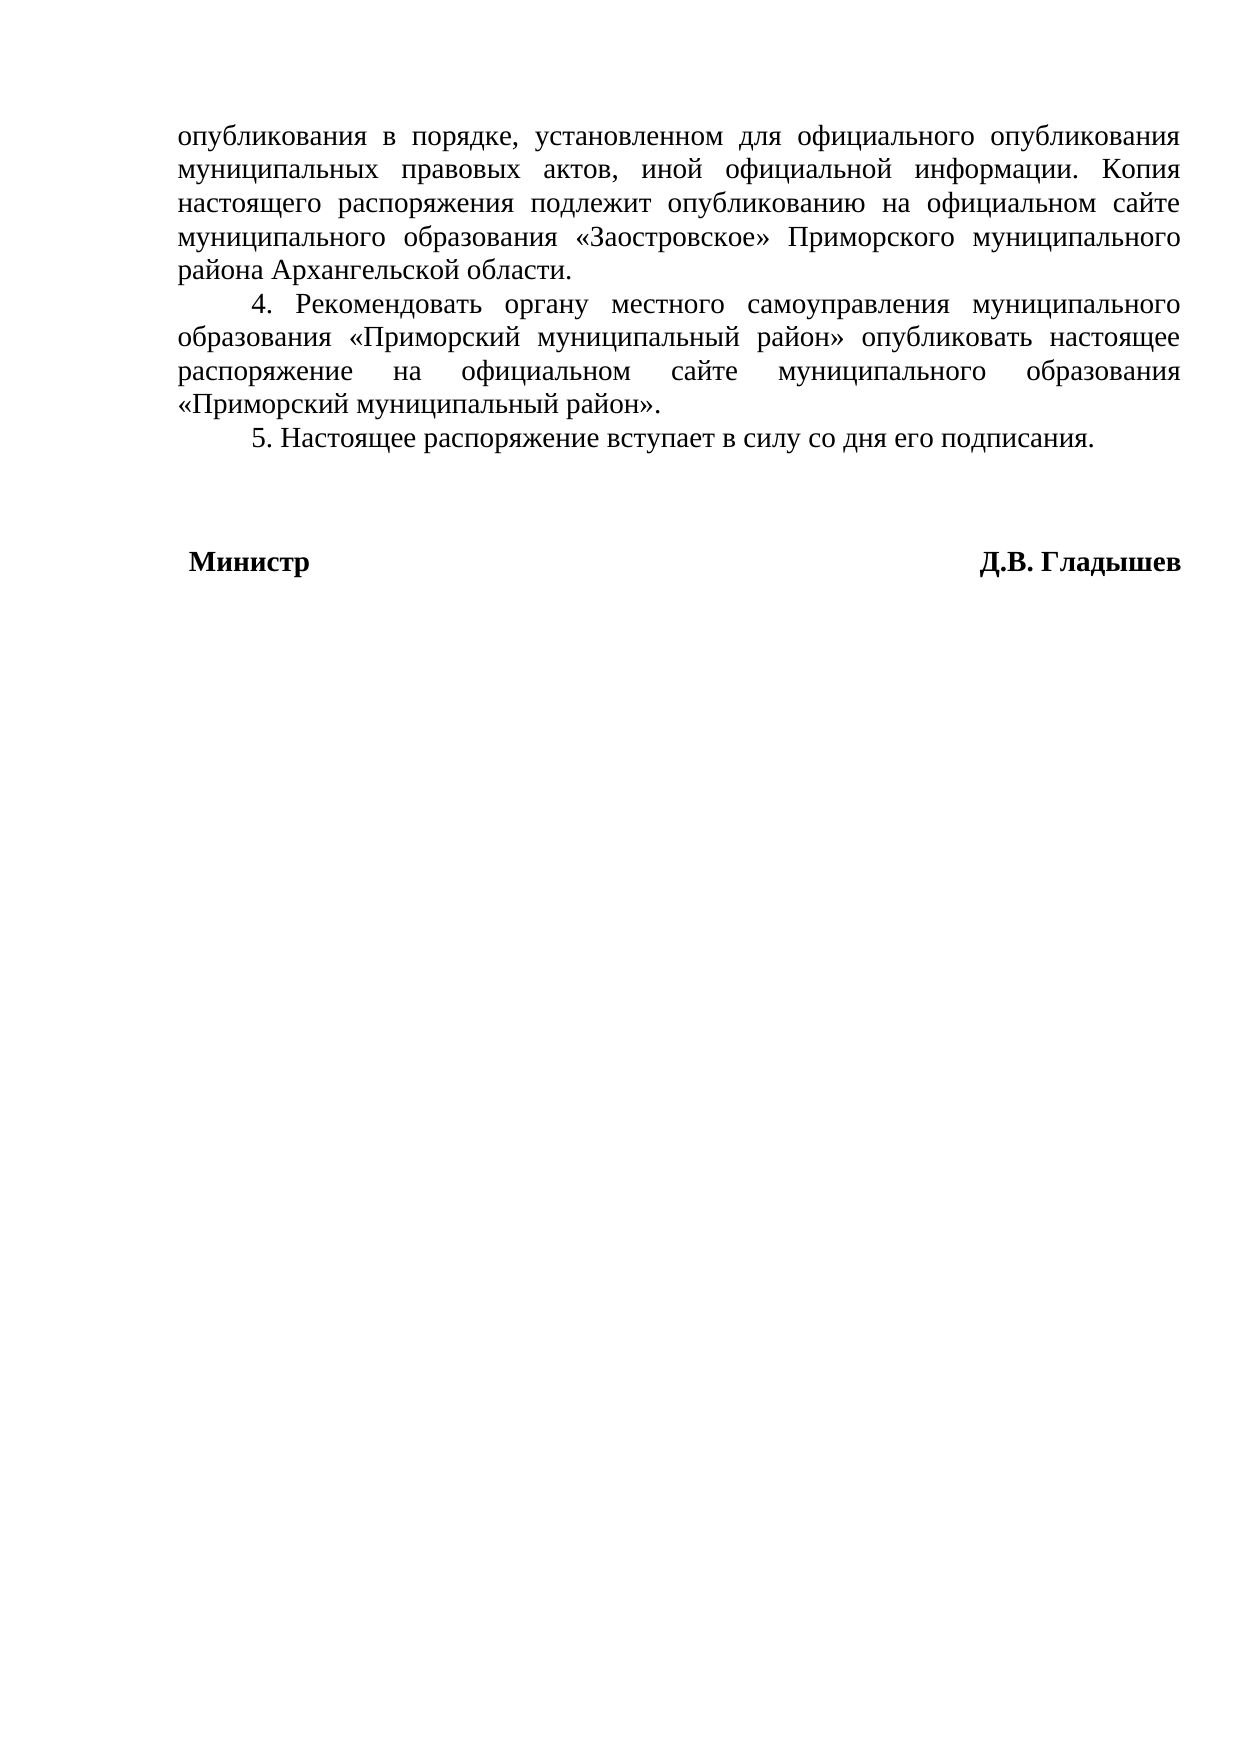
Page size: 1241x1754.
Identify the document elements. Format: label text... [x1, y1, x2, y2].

text 4. Рекомендовать органу местного самоуправления муниципального образования «Приморский муниципальный район» опубликовать настоящее распоряжение на официальном сайте муниципального образования «Приморский муниципальный район». [177, 286, 1181, 420]
table_header Министр [189, 511, 646, 578]
text 5. Настоящее распоряжение вступает в силу со дня его подписания. [177, 420, 1181, 453]
table_header Д.В. Гладышев [646, 511, 1192, 578]
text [177, 118, 1181, 286]
